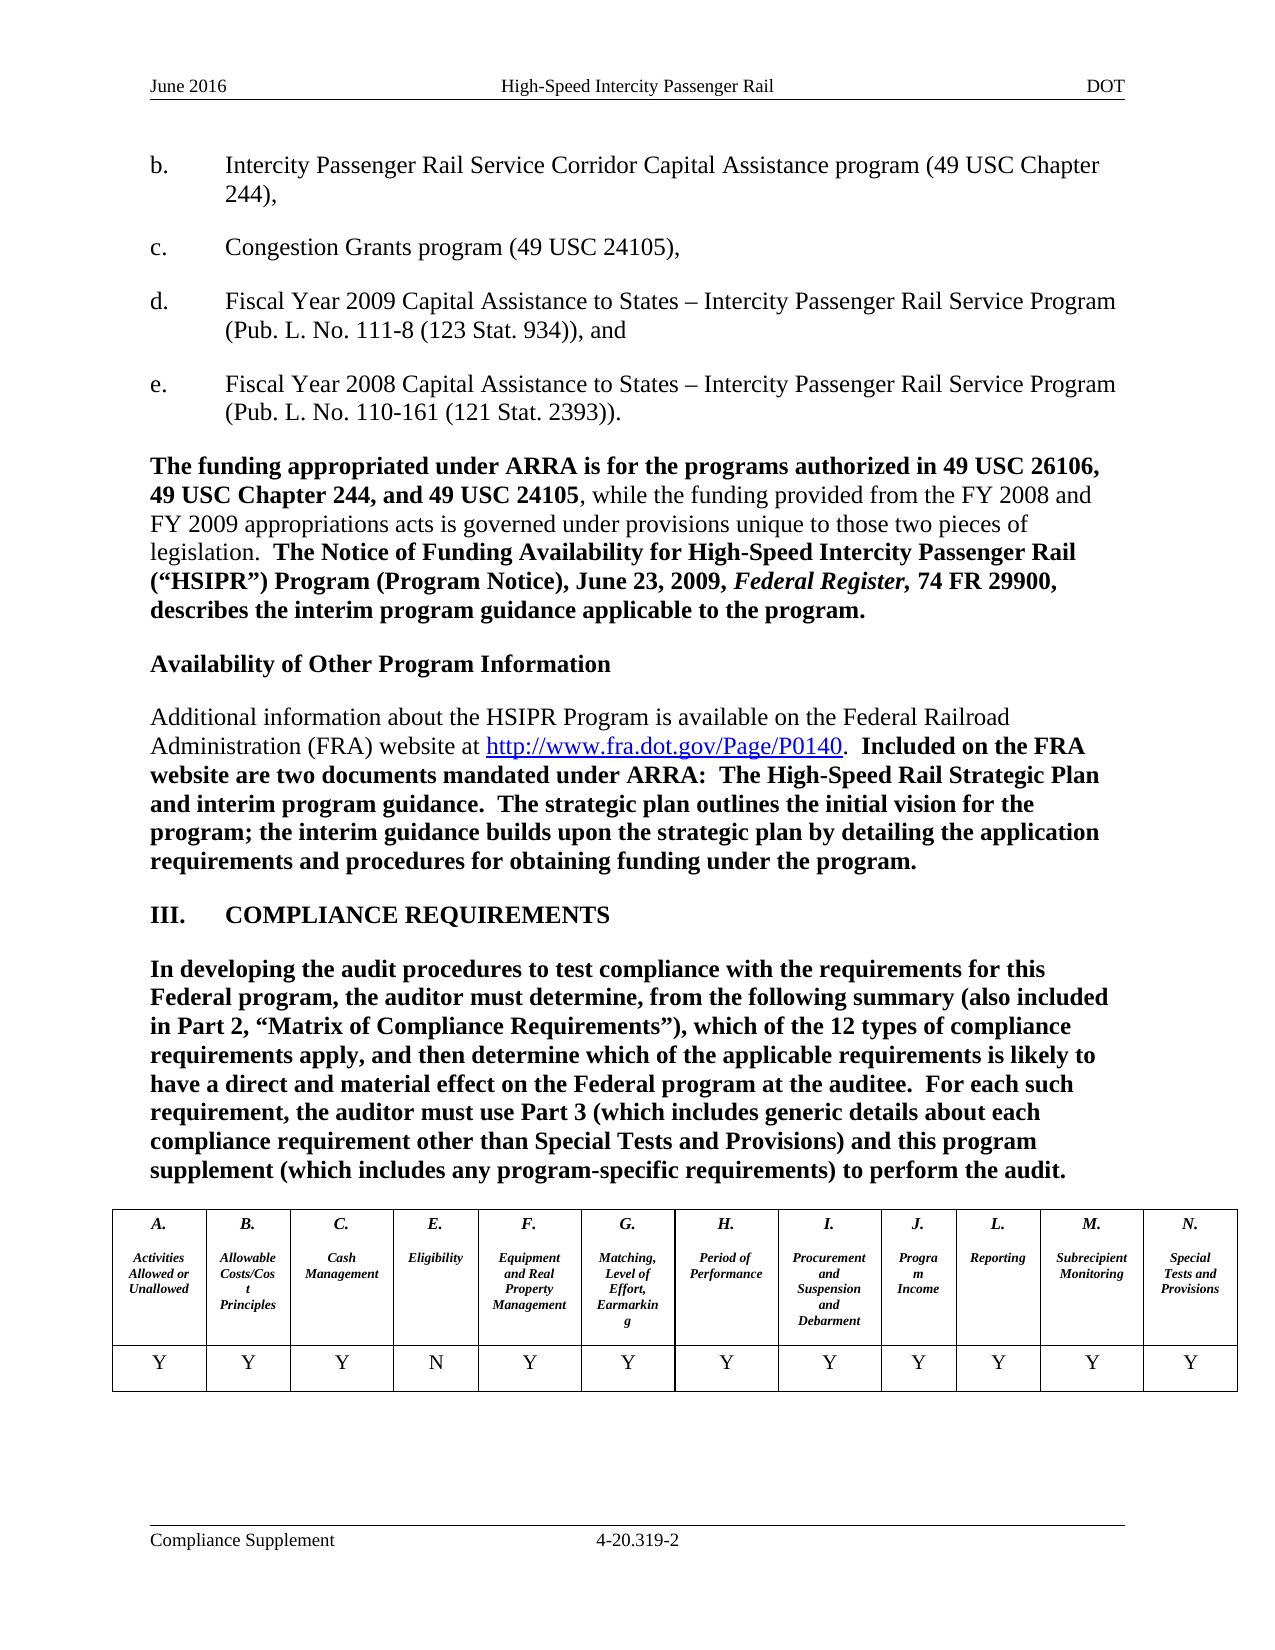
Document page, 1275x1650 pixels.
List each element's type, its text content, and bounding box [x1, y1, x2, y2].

table_cell Y [582, 1346, 674, 1391]
table_header H. Period of Performance [676, 1210, 778, 1344]
text The funding appropriated under ARRA is for the programs authorized in 49 USC 26106, 49 USC Chapter 244, and 49 USC 24105, while the funding provided from the FY 2008 and FY 2009 appropriations acts is governed under provisions unique to those two pieces of legislation. The Notice of Funding Availability for High-Speed Intercity Passenger Rail (“HSIPR”) Program (Program Notice), June 23, 2009, Federal Register, 74 FR 29900, describes the interim program guidance applicable to the program. [150, 451, 1125, 624]
table_cell Y [479, 1346, 581, 1391]
table_cell N [394, 1346, 478, 1391]
table_header B. Allowable Costs/Cost Principles [207, 1210, 290, 1344]
table_cell Y [957, 1346, 1040, 1391]
text Availability of Other Program Information [150, 649, 1125, 677]
table_cell Y [1144, 1346, 1237, 1391]
table_header E. Eligibility [394, 1210, 478, 1344]
text Additional information about the HSIPR Program is available on the Federal Railroad Administration (FRA) website at http://www.fra.dot.gov/Page/P0140. Included on the FRA website are two documents mandated under ARRA: The High-Speed Rail Strategic Plan and interim program guidance. The strategic plan outlines the initial vision for the program; the interim guidance builds upon the strategic plan by detailing the application requirements and procedures for obtaining funding under the program. [150, 702, 1125, 875]
text d. Fiscal Year 2009 Capital Assistance to States – Intercity Passenger Rail Service Program (Pub. L. No. 111-8 (123 Stat. 934)), and [150, 286, 1125, 344]
text c. Congestion Grants program (49 USC 24105), [150, 232, 1125, 261]
text e. Fiscal Year 2008 Capital Assistance to States – Intercity Passenger Rail Service Program (Pub. L. No. 110-161 (121 Stat. 2393)). [150, 369, 1125, 426]
table_cell Y [779, 1346, 881, 1391]
table_cell Y [882, 1346, 956, 1391]
table_header C. Cash Management [291, 1210, 393, 1344]
table_header I. Procurement and Suspension and Debarment [779, 1210, 881, 1344]
table_header M. Subrecipient Monitoring [1041, 1210, 1143, 1344]
table_cell Y [291, 1346, 393, 1391]
table_header N. Special Tests and Provisions [1144, 1210, 1237, 1344]
table_cell Y [113, 1346, 206, 1391]
table_header A. Activities Allowed or Unallowed [113, 1210, 206, 1344]
table_header L. Reporting [957, 1210, 1040, 1344]
table_cell Y [1041, 1346, 1143, 1391]
text III. COMPLIANCE REQUIREMENTS [150, 900, 1125, 929]
text In developing the audit procedures to test compliance with the requirements for this Federal program, the auditor must determine, from the following summary (also included in Part 2, “Matrix of Compliance Requirements”), which of the 12 types of compliance requirements apply, and then determine which of the applicable requirements is likely to have a direct and material effect on the Federal program at the auditee. For each such requirement, the auditor must use Part 3 (which includes generic details about each compliance requirement other than Special Tests and Provisions) and this program supplement (which includes any program-specific requirements) to perform the audit. [150, 954, 1125, 1184]
table_header F. Equipment and Real Property Management [479, 1210, 581, 1344]
text b. Intercity Passenger Rail Service Corridor Capital Assistance program (49 USC Chapter 244), [150, 150, 1125, 207]
table_cell Y [207, 1346, 290, 1391]
table_header G. Matching, Level of Effort, Earmarking [582, 1210, 674, 1344]
table_header J. Program Income [882, 1210, 956, 1344]
table_cell Y [676, 1346, 778, 1391]
